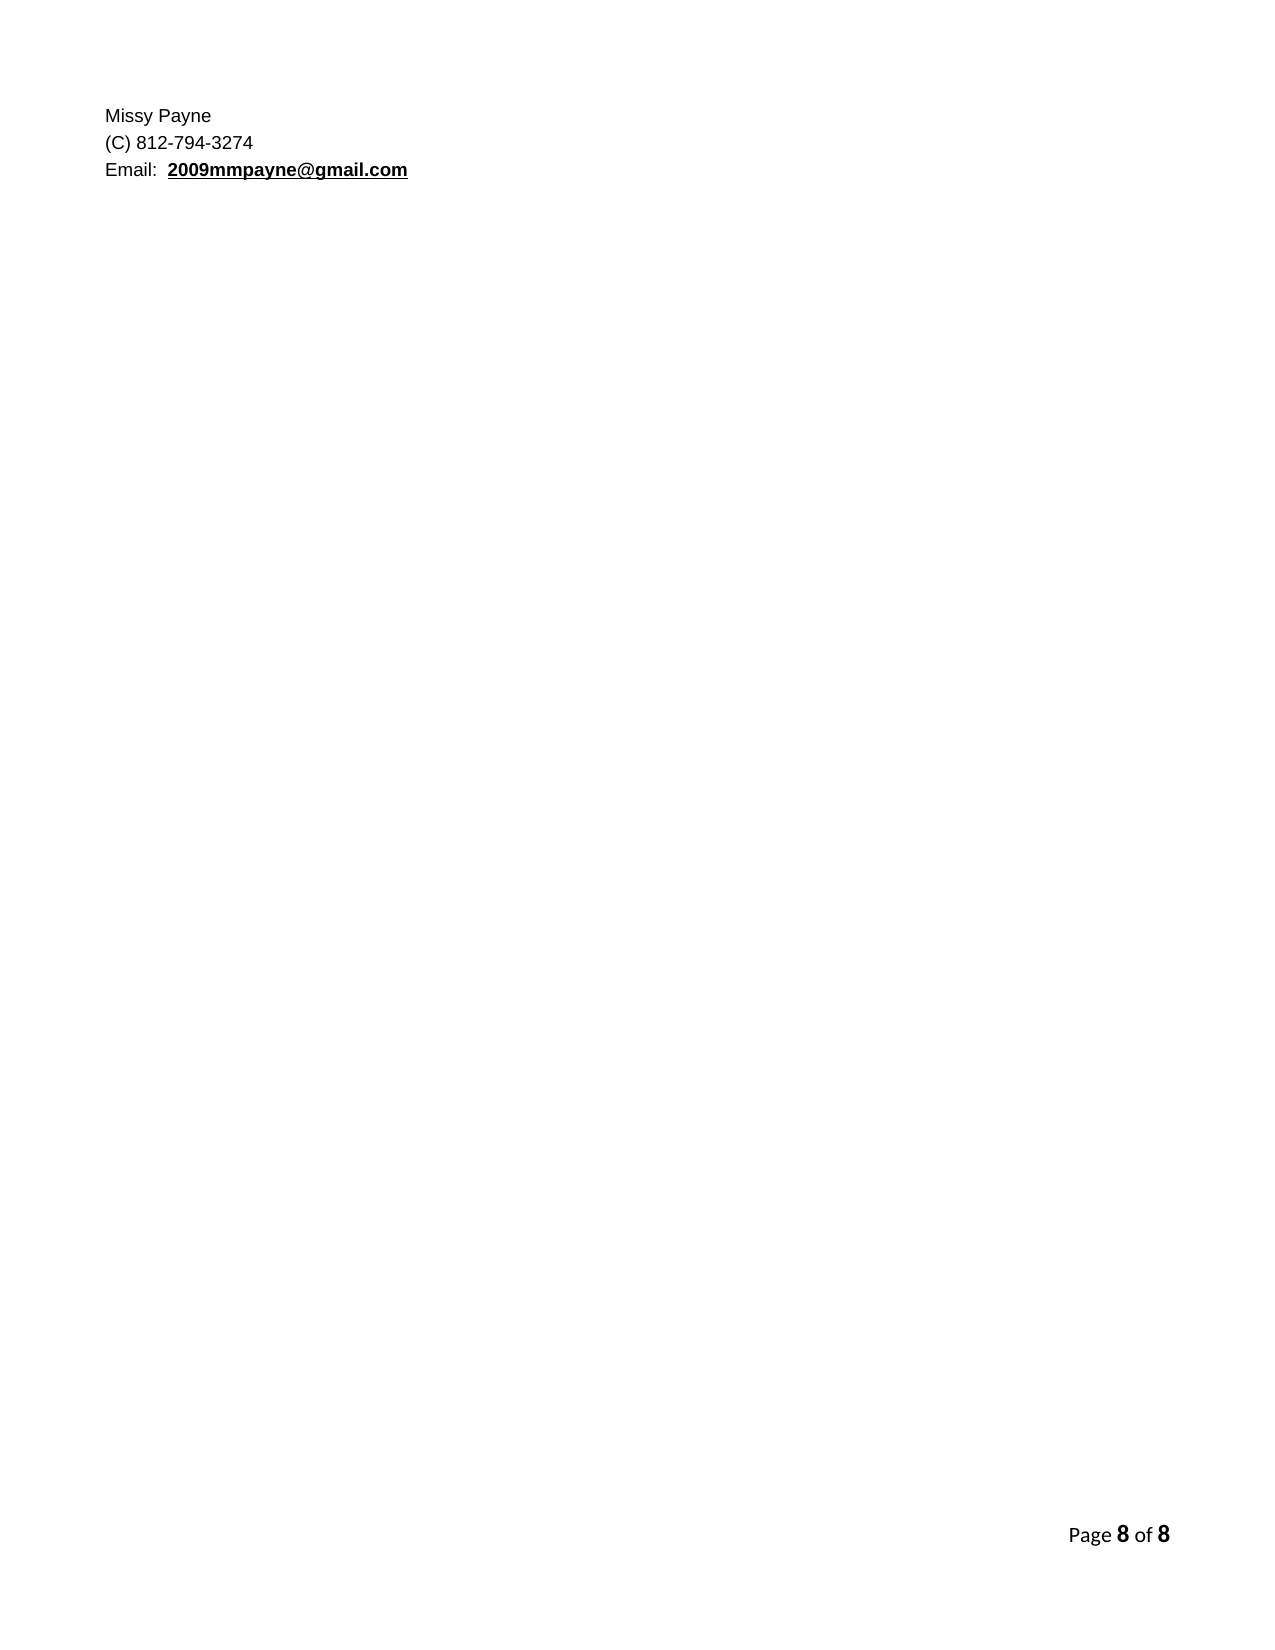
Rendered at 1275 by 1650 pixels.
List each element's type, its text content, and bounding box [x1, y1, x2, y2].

text Missy Payne (C) 812-794-3274 Email: 2009mmpayne@gmail.com [105, 105, 1170, 180]
